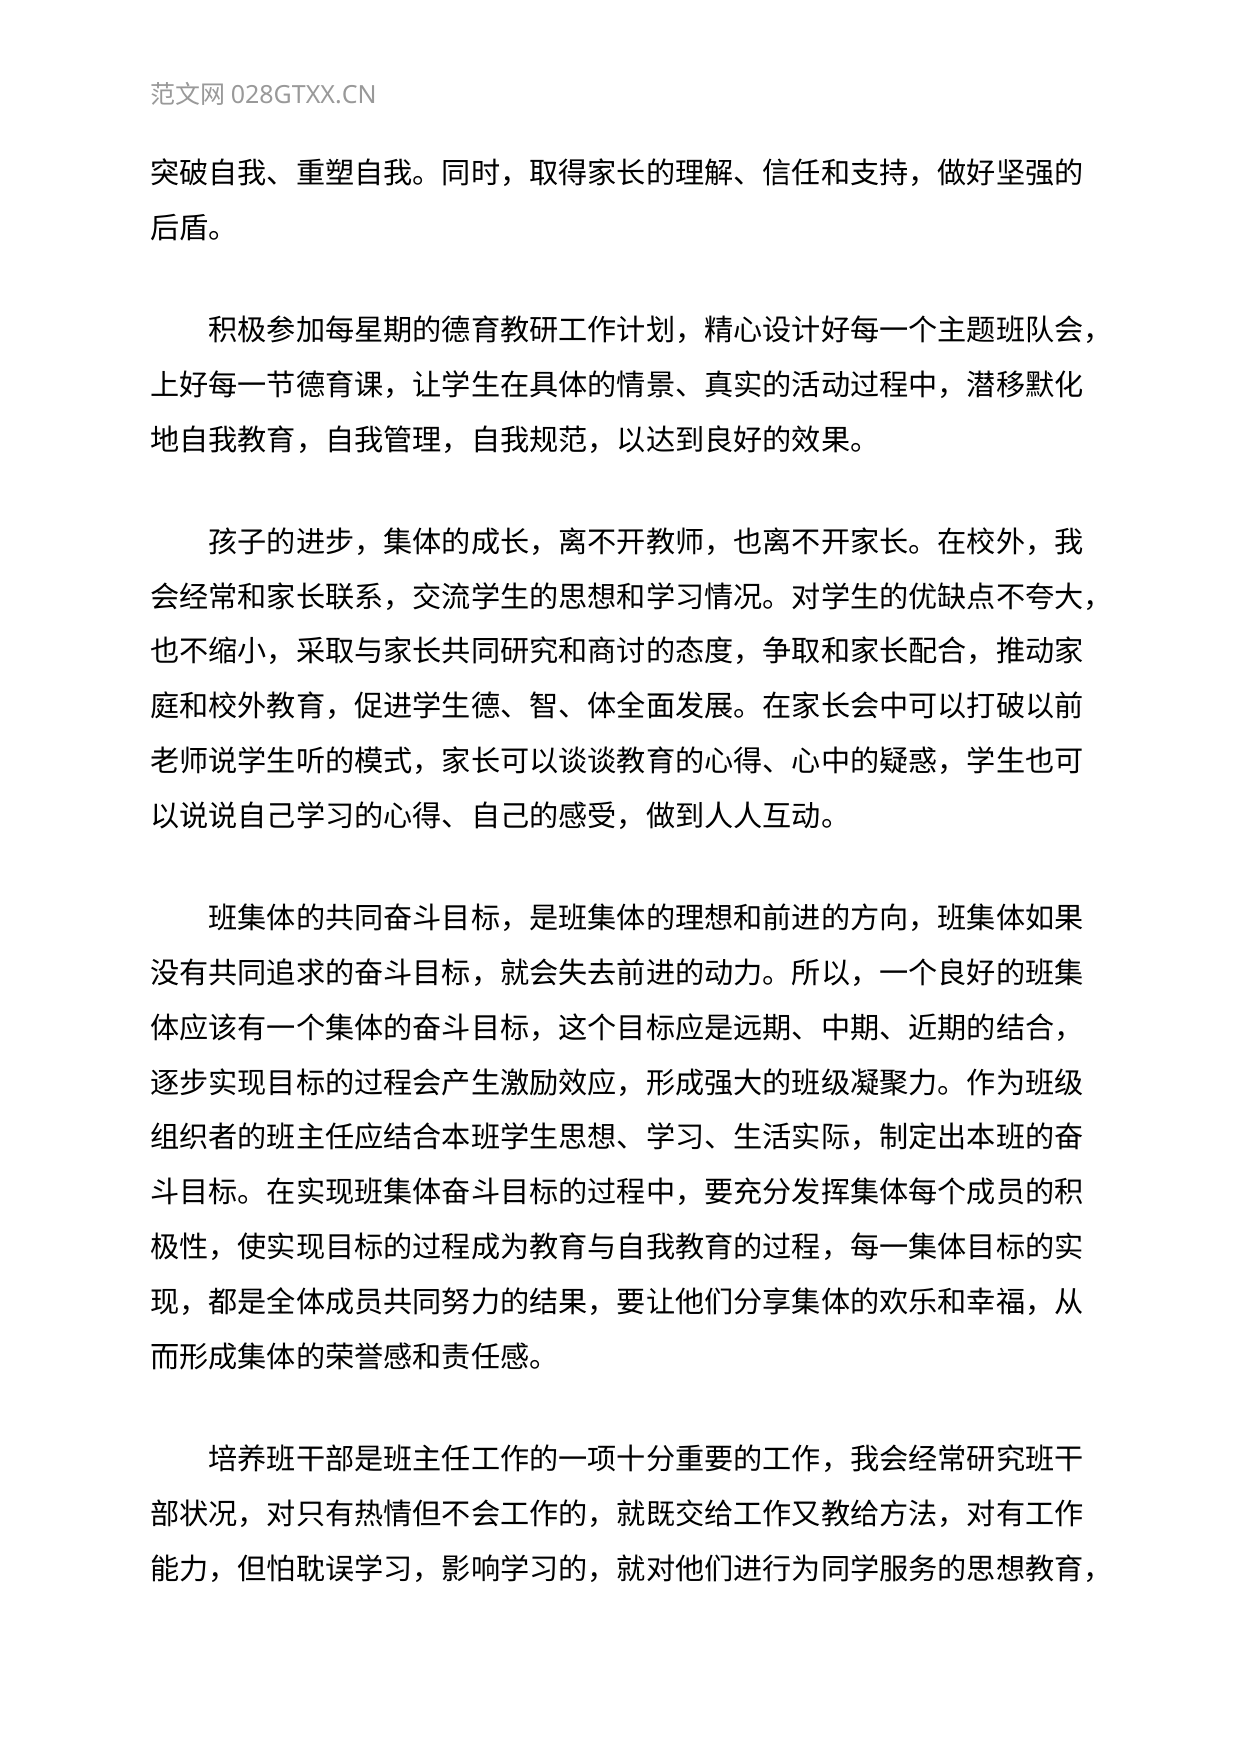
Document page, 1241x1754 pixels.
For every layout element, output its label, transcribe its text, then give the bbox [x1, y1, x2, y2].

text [150, 1435, 1090, 1587]
text 孩子的进步，集体的成长，离不开教师，也离不开家长。在校外，我会经常和家长联系，交流学生的思想和学习情况。对学生的优缺点不夸大，也不缩小，采取与家长共同研究和商讨的态度，争取和家长配合，推动家庭和校外教育，促进学生德、智、体全面发展。在家长会中可以打破以前老师说学生听的模式，家长可以谈谈教育的心得、心中的疑惑，学生也可以说说自己学习的心得、自己的感受，做到人人互动。 [150, 518, 1090, 835]
text 积极参加每星期的德育教研工作计划，精心设计好每一个主题班队会，上好每一节德育课，让学生在具体的情景、真实的活动过程中，潜移默化地自我教育，自我管理，自我规范，以达到良好的效果。 [150, 307, 1090, 459]
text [150, 150, 1090, 247]
text 班集体的共同奋斗目标，是班集体的理想和前进的方向，班集体如果没有共同追求的奋斗目标，就会失去前进的动力。所以，一个良好的班集体应该有一个集体的奋斗目标，这个目标应是远期、中期、近期的结合，逐步实现目标的过程会产生激励效应，形成强大的班级凝聚力。作为班级组织者的班主任应结合本班学生思想、学习、生活实际，制定出本班的奋斗目标。在实现班集体奋斗目标的过程中，要充分发挥集体每个成员的积极性，使实现目标的过程成为教育与自我教育的过程，每一集体目标的实现，都是全体成员共同努力的结果，要让他们分享集体的欢乐和幸福，从而形成集体的荣誉感和责任感。 [150, 894, 1090, 1376]
